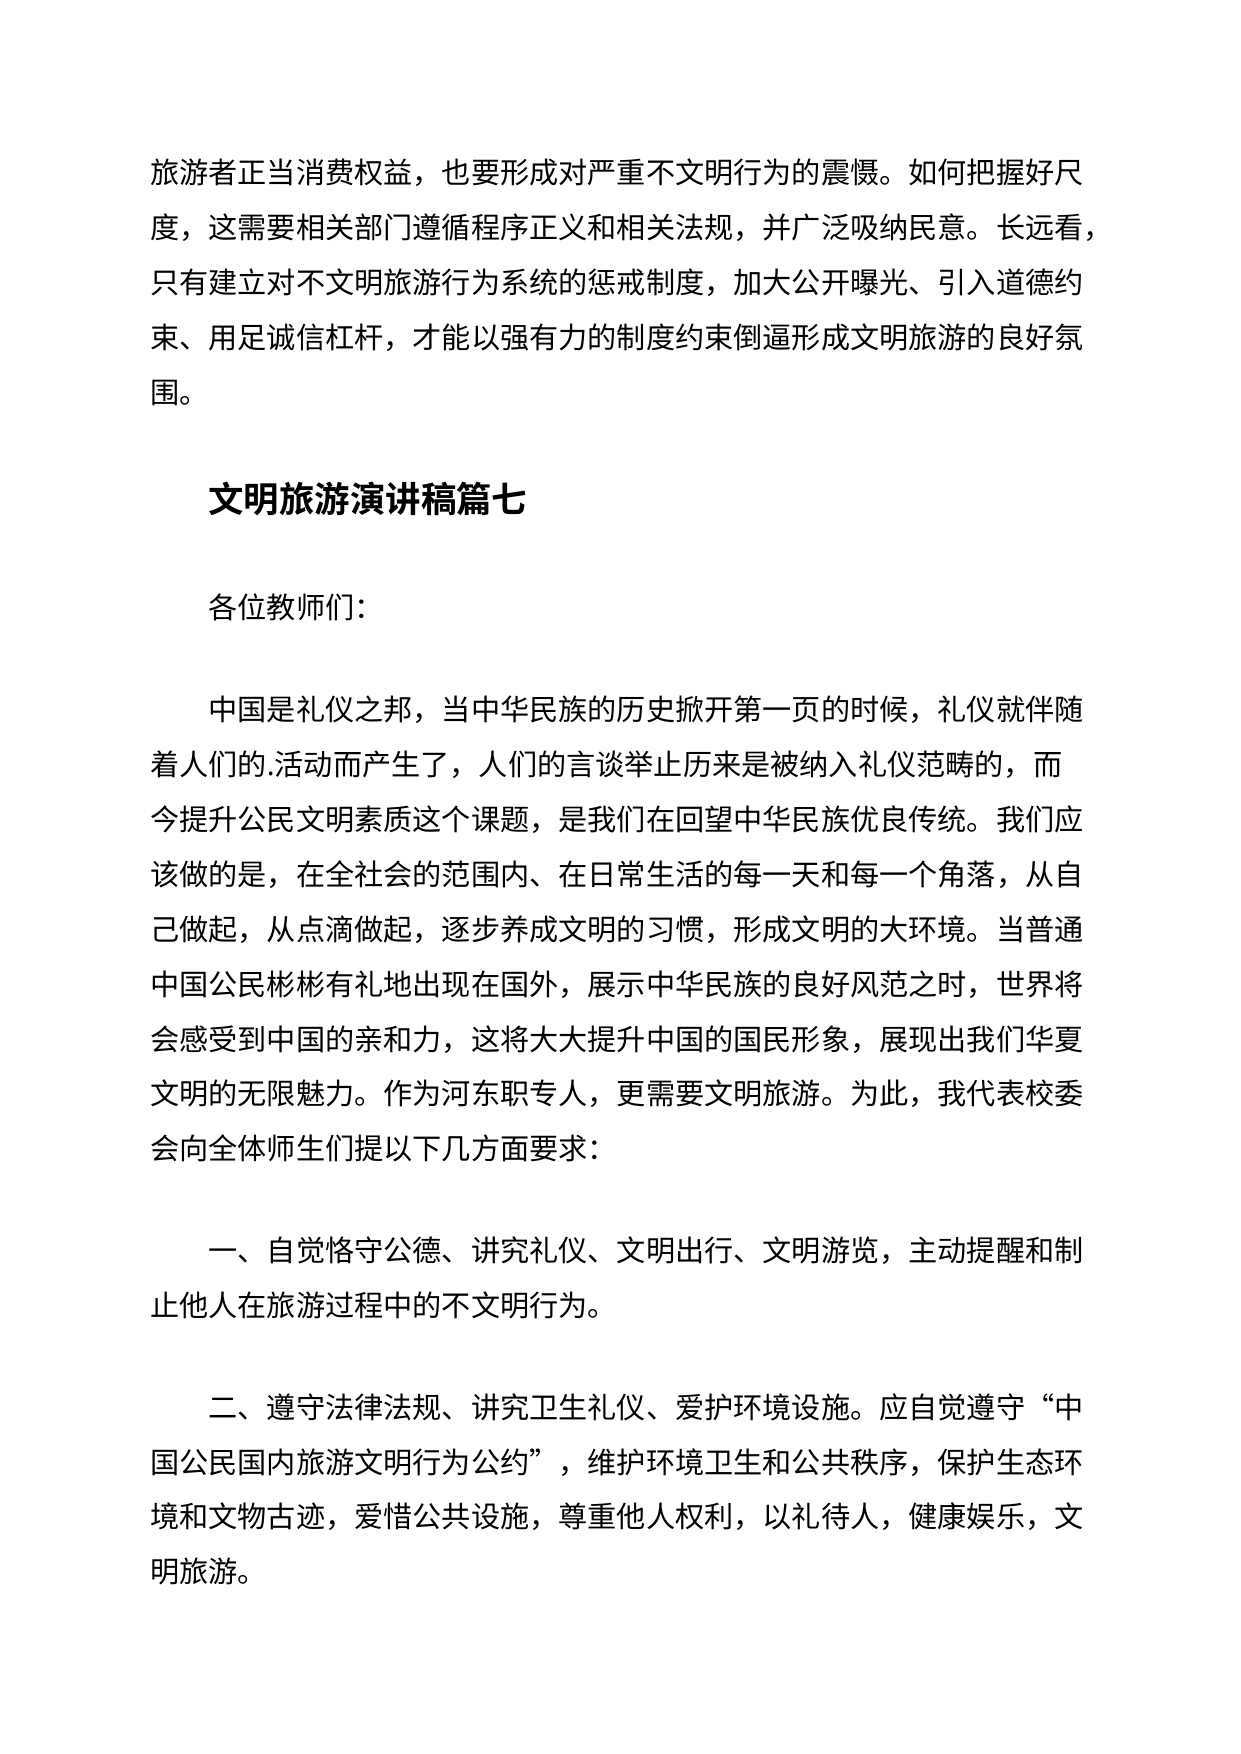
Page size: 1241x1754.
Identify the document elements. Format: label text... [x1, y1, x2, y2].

text 一、自觉恪守公德、讲究礼仪、文明出行、文明游览，主动提醒和制止他人在旅游过程中的不文明行为。 [150, 1228, 1090, 1325]
text 各位教师们： [150, 585, 1090, 627]
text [150, 150, 1090, 412]
text 中国是礼仪之邦，当中华民族的历史掀开第一页的时候，礼仪就伴随着人们的.活动而产生了，人们的言谈举止历来是被纳入礼仪范畴的，而今提升公民文明素质这个课题，是我们在回望中华民族优良传统。我们应该做的是，在全社会的范围内、在日常生活的每一天和每一个角落，从自己做起，从点滴做起，逐步养成文明的习惯，形成文明的大环境。当普通中国公民彬彬有礼地出现在国外，展示中华民族的良好风范之时，世界将会感受到中国的亲和力，这将大大提升中国的国民形象，展现出我们华夏文明的无限魅力。作为河东职专人，更需要文明旅游。为此，我代表校委会向全体师生们提以下几方面要求： [150, 687, 1090, 1168]
text 文明旅游演讲稿篇七 [150, 471, 1090, 523]
text 二、遵守法律法规、讲究卫生礼仪、爱护环境设施。应自觉遵守“中国公民国内旅游文明行为公约”，维护环境卫生和公共秩序，保护生态环境和文物古迹，爱惜公共设施，尊重他人权利，以礼待人，健康娱乐，文明旅游。 [150, 1384, 1090, 1591]
